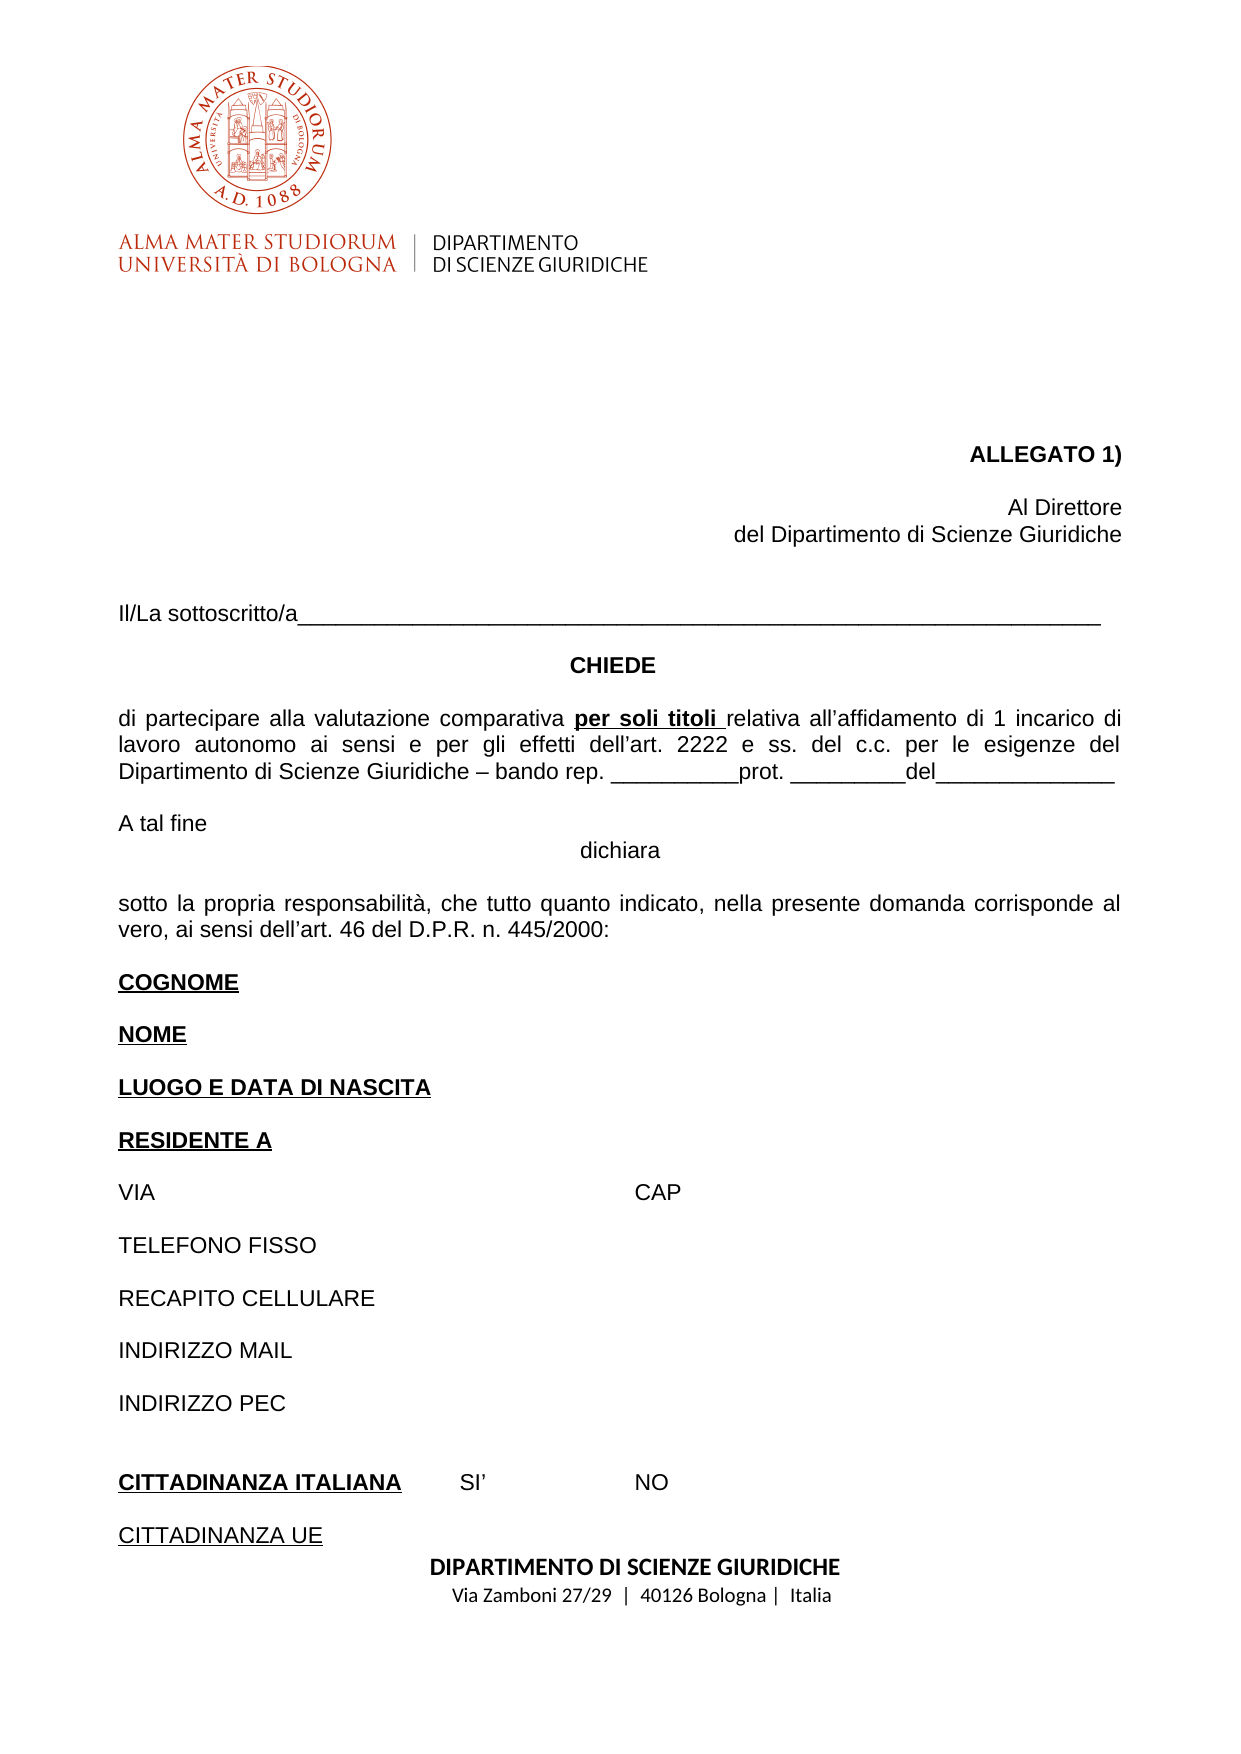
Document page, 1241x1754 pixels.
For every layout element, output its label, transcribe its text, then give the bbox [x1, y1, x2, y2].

text RECAPITO CELLULARE [118, 1285, 1122, 1311]
text Al Direttore [634, 494, 1122, 521]
text CITTADINANZA ITALIANA SI’ NO [118, 1469, 1122, 1496]
picture [118, 66, 648, 272]
text A tal fine [118, 810, 1122, 837]
text dichiara [118, 837, 1122, 863]
text CITTADINANZA UE [118, 1522, 1122, 1548]
text di partecipare alla valutazione comparativa per soli titoli relativa all’affidamento di 1 incarico di lavoro autonomo ai sensi e per gli effetti dell’art. 2222 e ss. del c.c. per le esigenze del Dipartimento di Scienze Giuridiche – bando rep. __________prot. _________del______________ [118, 705, 1122, 784]
text ALLEGATO 1) [118, 441, 1122, 468]
text NOME [118, 1021, 1122, 1048]
text RESIDENTE A [118, 1127, 1122, 1153]
text Il/La sottoscritto/a_______________________________________________________________ [118, 599, 1122, 626]
text sotto la propria responsabilità, che tutto quanto indicato, nella presente domanda corrisponde al vero, ai sensi dell’art. 46 del D.P.R. n. 445/2000: [118, 889, 1122, 942]
text INDIRIZZO PEC [118, 1390, 1122, 1417]
text del Dipartimento di Scienze Giuridiche [634, 521, 1122, 547]
text TELEFONO FISSO [118, 1232, 1122, 1258]
text VIA CAP [118, 1179, 1122, 1206]
text COGNOME [118, 968, 1122, 995]
text CHIEDE [103, 652, 1122, 679]
text LUOGO E DATA DI NASCITA [118, 1074, 1122, 1100]
text INDIRIZZO MAIL [118, 1337, 1122, 1364]
